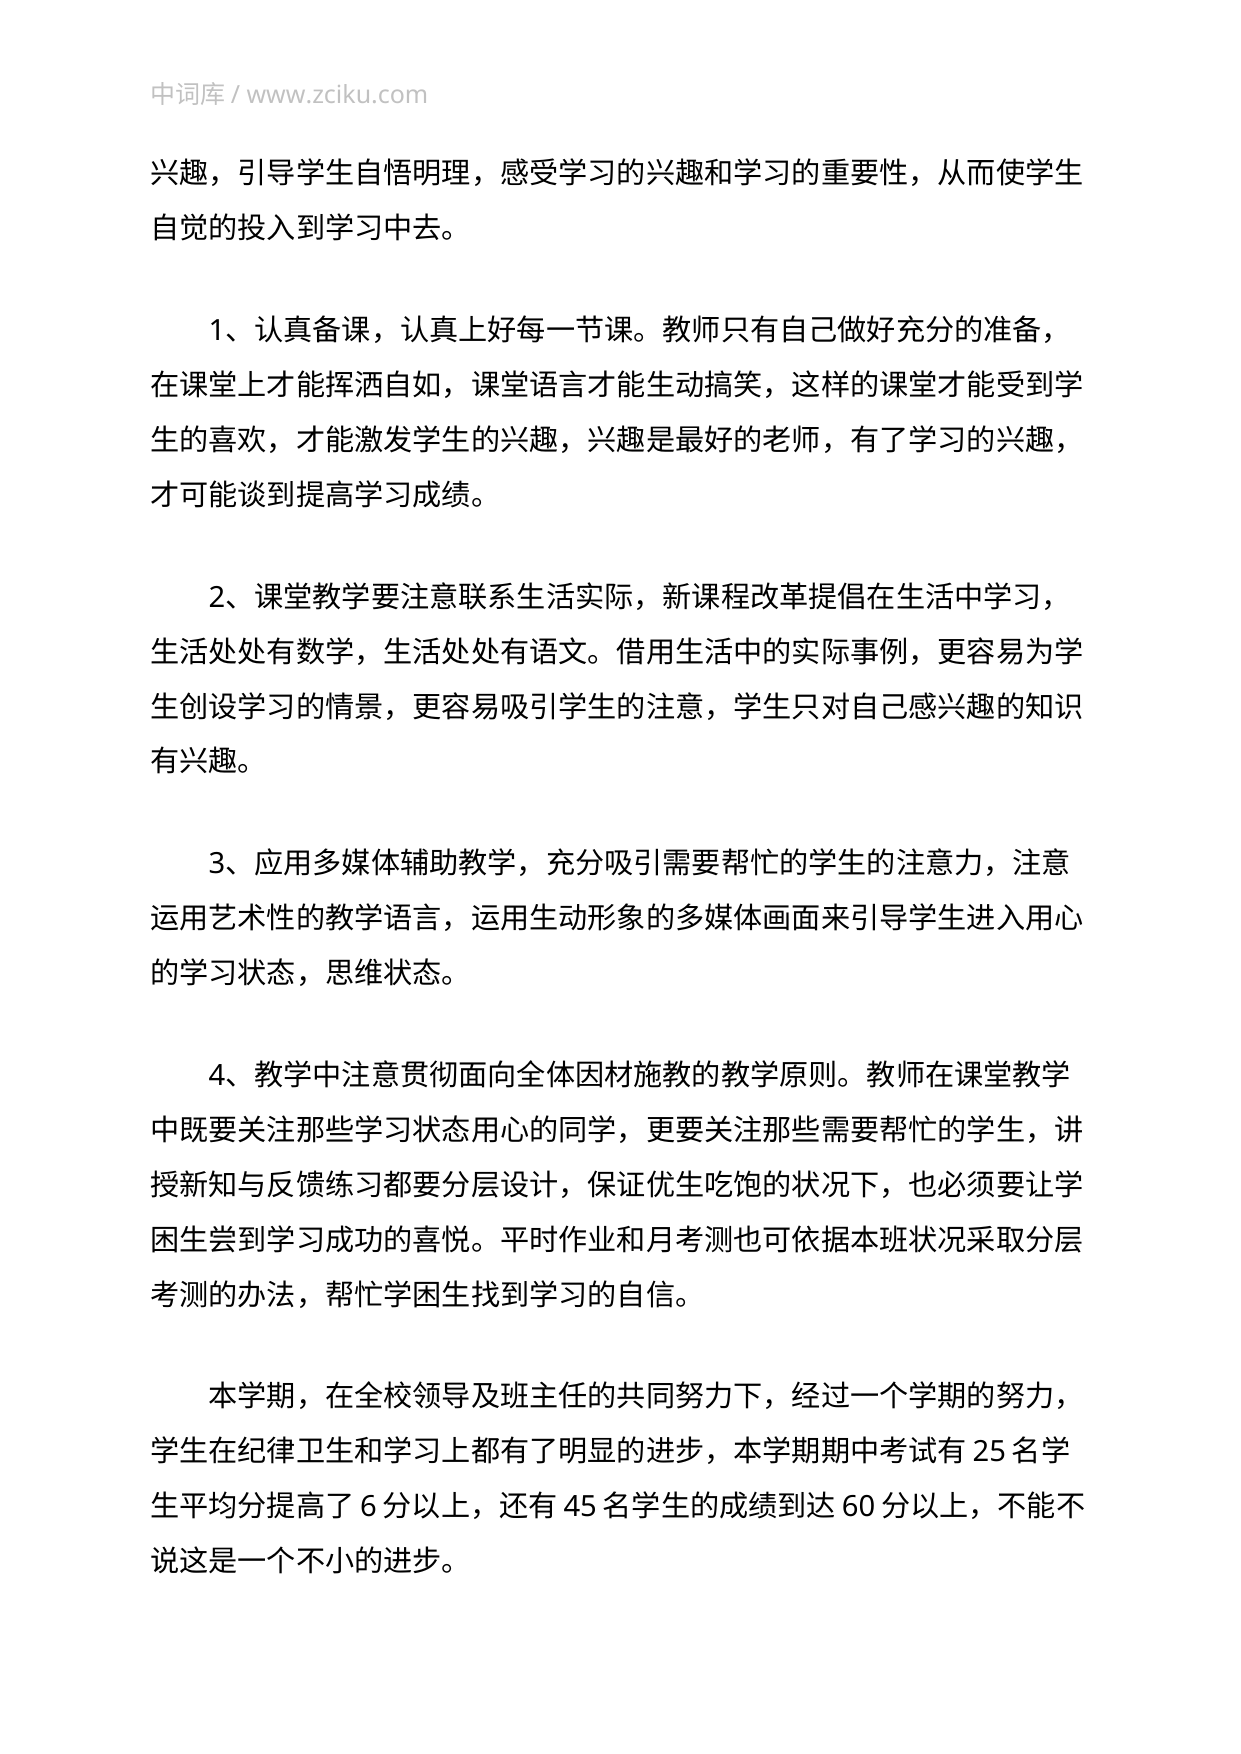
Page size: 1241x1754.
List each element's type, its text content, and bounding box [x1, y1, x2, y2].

text 1、认真备课，认真上好每一节课。教师只有自己做好充分的准备，在课堂上才能挥洒自如，课堂语言才能生动搞笑，这样的课堂才能受到学生的喜欢，才能激发学生的兴趣，兴趣是最好的老师，有了学习的兴趣，才可能谈到提高学习成绩。 [150, 307, 1090, 514]
text 3、应用多媒体辅助教学，充分吸引需要帮忙的学生的注意力，注意运用艺术性的教学语言，运用生动形象的多媒体画面来引导学生进入用心的学习状态，思维状态。 [150, 840, 1090, 992]
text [150, 150, 1090, 247]
text 本学期，在全校领导及班主任的共同努力下，经过一个学期的努力，学生在纪律卫生和学习上都有了明显的进步，本学期期中考试有25名学生平均分提高了6分以上，还有45名学生的成绩到达60分以上，不能不说这是一个不小的进步。 [150, 1373, 1090, 1580]
text 4、教学中注意贯彻面向全体因材施教的教学原则。教师在课堂教学中既要关注那些学习状态用心的同学，更要关注那些需要帮忙的学生，讲授新知与反馈练习都要分层设计，保证优生吃饱的状况下，也必须要让学困生尝到学习成功的喜悦。平时作业和月考测也可依据本班状况采取分层考测的办法，帮忙学困生找到学习的自信。 [150, 1051, 1090, 1313]
text 2、课堂教学要注意联系生活实际，新课程改革提倡在生活中学习，生活处处有数学，生活处处有语文。借用生活中的实际事例，更容易为学生创设学习的情景，更容易吸引学生的注意，学生只对自己感兴趣的知识有兴趣。 [150, 573, 1090, 780]
